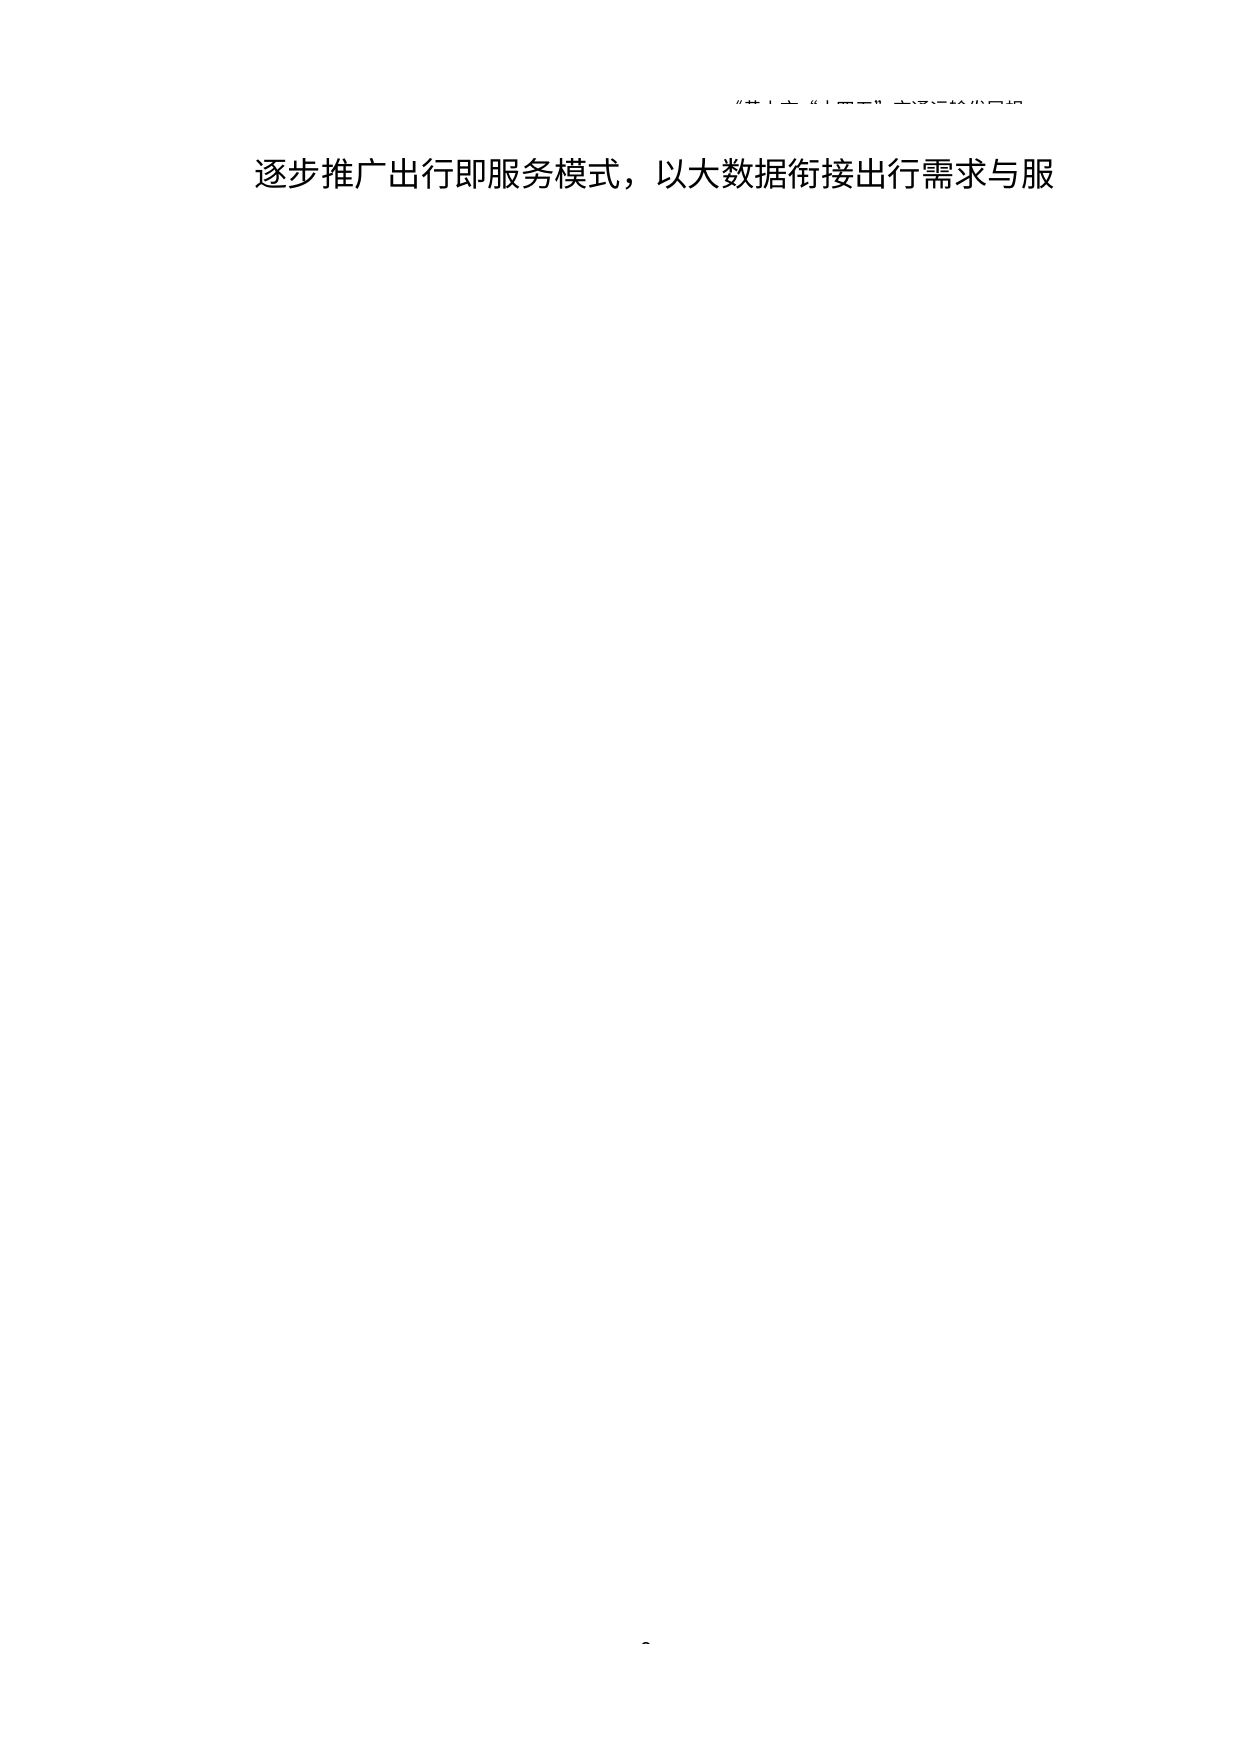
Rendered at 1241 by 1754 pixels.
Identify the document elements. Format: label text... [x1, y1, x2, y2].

text 逐步推广出行即服务模式，以大数据衔接出行需求与服 [254, 148, 1184, 196]
